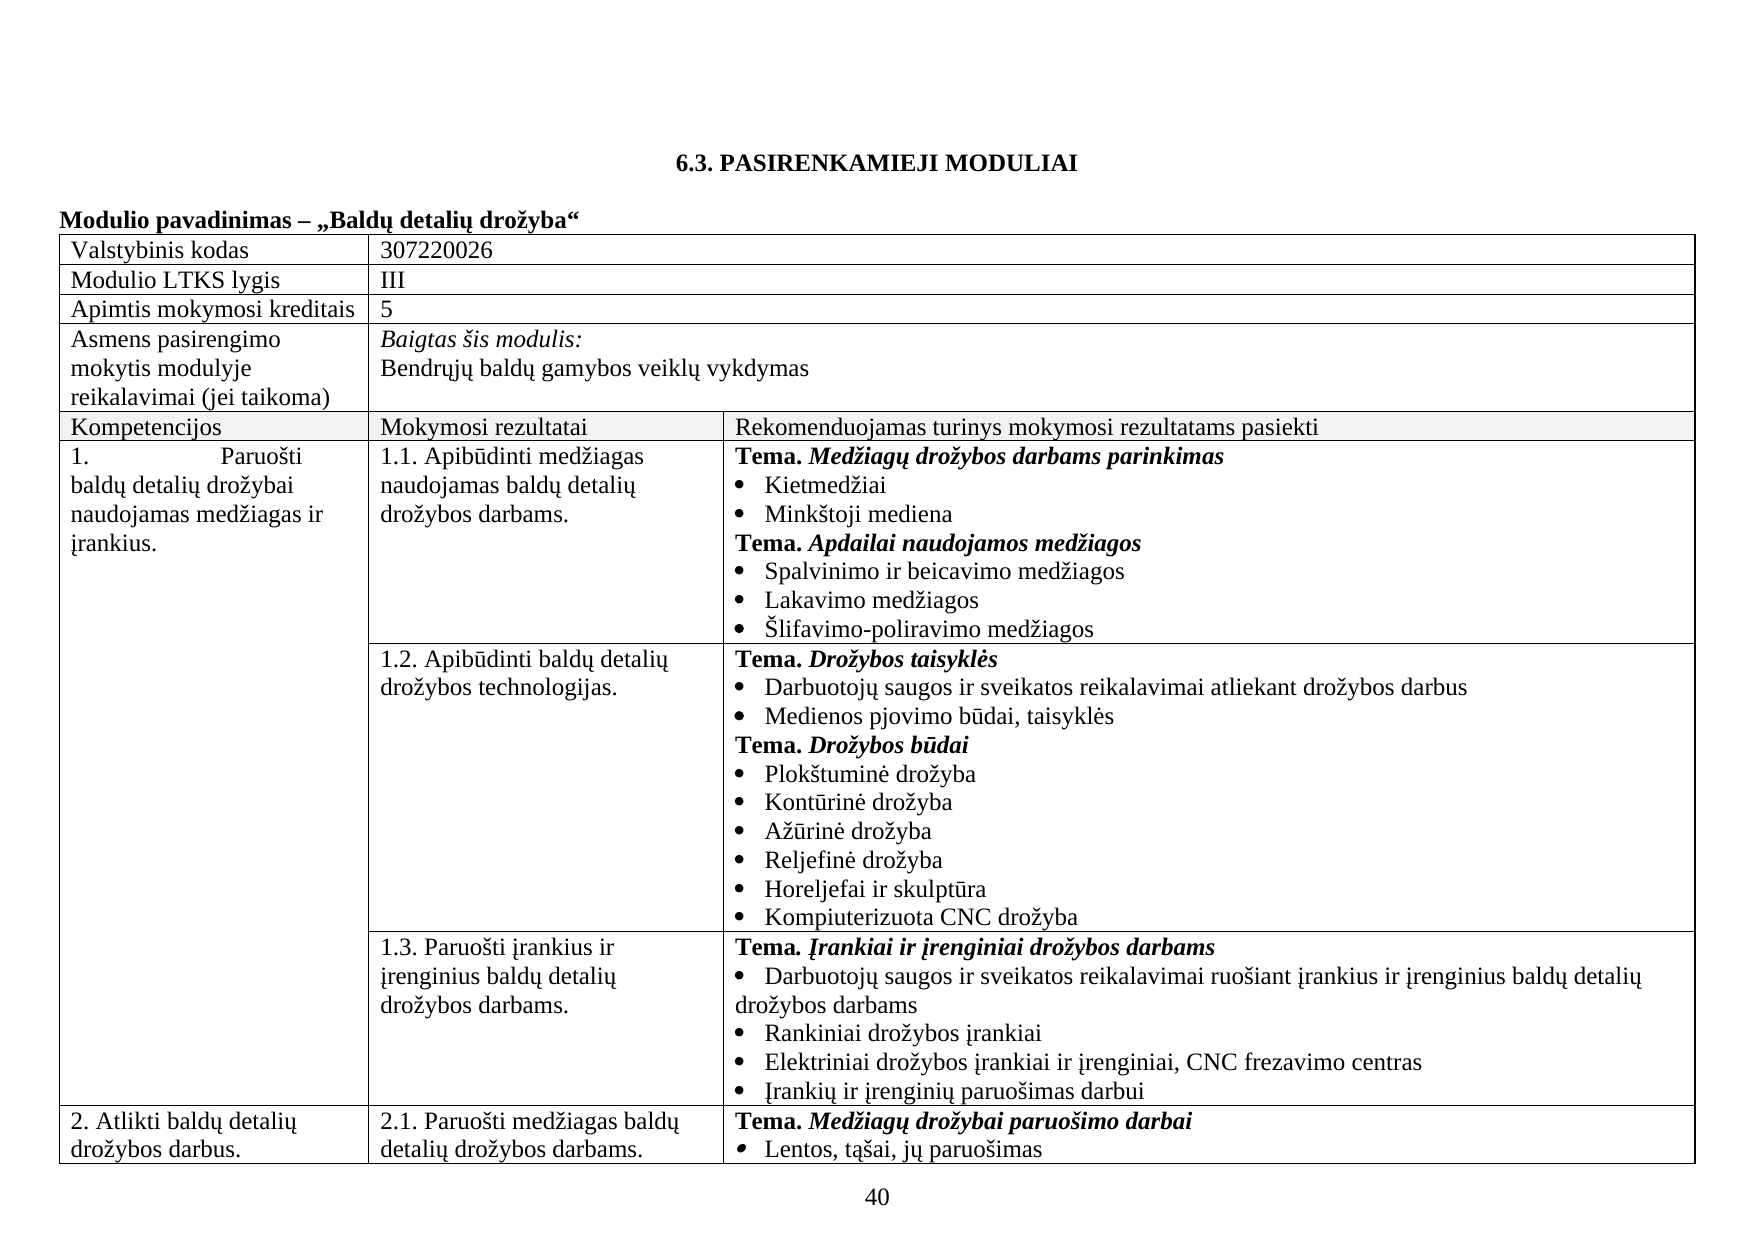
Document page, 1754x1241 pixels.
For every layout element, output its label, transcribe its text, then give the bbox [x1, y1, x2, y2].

table_cell 5 [369, 295, 1694, 323]
text Modulio pavadinimas – „Baldų detalių drožyba“ [59, 205, 1695, 234]
table_cell Tema. Įrankiai ir įrenginiai drožybos darbams Darbuotojų saugos ir sveikatos reikalavimai ruošiant įrankius ir įrenginius baldų detalių drožybos darbams Rankiniai drožybos įrankiai Elektriniai drožybos įrankiai ir įrenginiai, CNC frezavimo centras Įrankių ir įrenginių paruošimas darbui [724, 932, 1694, 1105]
table_cell Tema. Drožybos taisyklės Darbuotojų saugos ir sveikatos reikalavimai atliekant drožybos darbus Medienos pjovimo būdai, taisyklės Tema. Drožybos būdai Plokštuminė drožyba Kontūrinė drožyba Ažūrinė drožyba Reljefinė drožyba Horeljefai ir skulptūra Kompiuterizuota CNC drožyba [724, 644, 1694, 931]
table_cell 1.3. Paruošti įrankius ir įrenginius baldų detalių drožybos darbams. [369, 932, 723, 1105]
table_cell Baigtas šis modulis: Bendrųjų baldų gamybos veiklų vykdymas [369, 324, 1694, 411]
table_cell III [369, 265, 1694, 293]
table_cell Kompetencijos [60, 412, 368, 440]
table_cell Apimtis mokymosi kreditais [60, 295, 368, 323]
table_cell 1.2. Apibūdinti baldų detalių drožybos technologijas. [369, 644, 723, 931]
table_cell Mokymosi rezultatai [369, 412, 723, 440]
table_header Valstybinis kodas [60, 235, 368, 264]
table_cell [60, 1106, 368, 1163]
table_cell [724, 1106, 1694, 1163]
text 6.3. PASIRENKAMIEJI MODULIAI [59, 148, 1695, 176]
table_cell Tema. Medžiagų drožybos darbams parinkimas Kietmedžiai Minkštoji mediena Tema. Apdailai naudojamos medžiagos Spalvinimo ir beicavimo medžiagos Lakavimo medžiagos Šlifavimo-poliravimo medžiagos [724, 441, 1694, 643]
table_cell Paruošti baldų detalių drožybai naudojamas medžiagas ir įrankius. [60, 441, 368, 1105]
table_cell Rekomenduojamas turinys mokymosi rezultatams pasiekti [724, 412, 1694, 440]
table_cell 1.1. Apibūdinti medžiagas naudojamas baldų detalių drožybos darbams. [369, 441, 723, 643]
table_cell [369, 1106, 723, 1163]
table_cell Asmens pasirengimo mokytis modulyje reikalavimai (jei taikoma) [60, 324, 368, 411]
table_cell Modulio LTKS lygis [60, 265, 368, 293]
table_header 307220026 [369, 235, 1694, 264]
